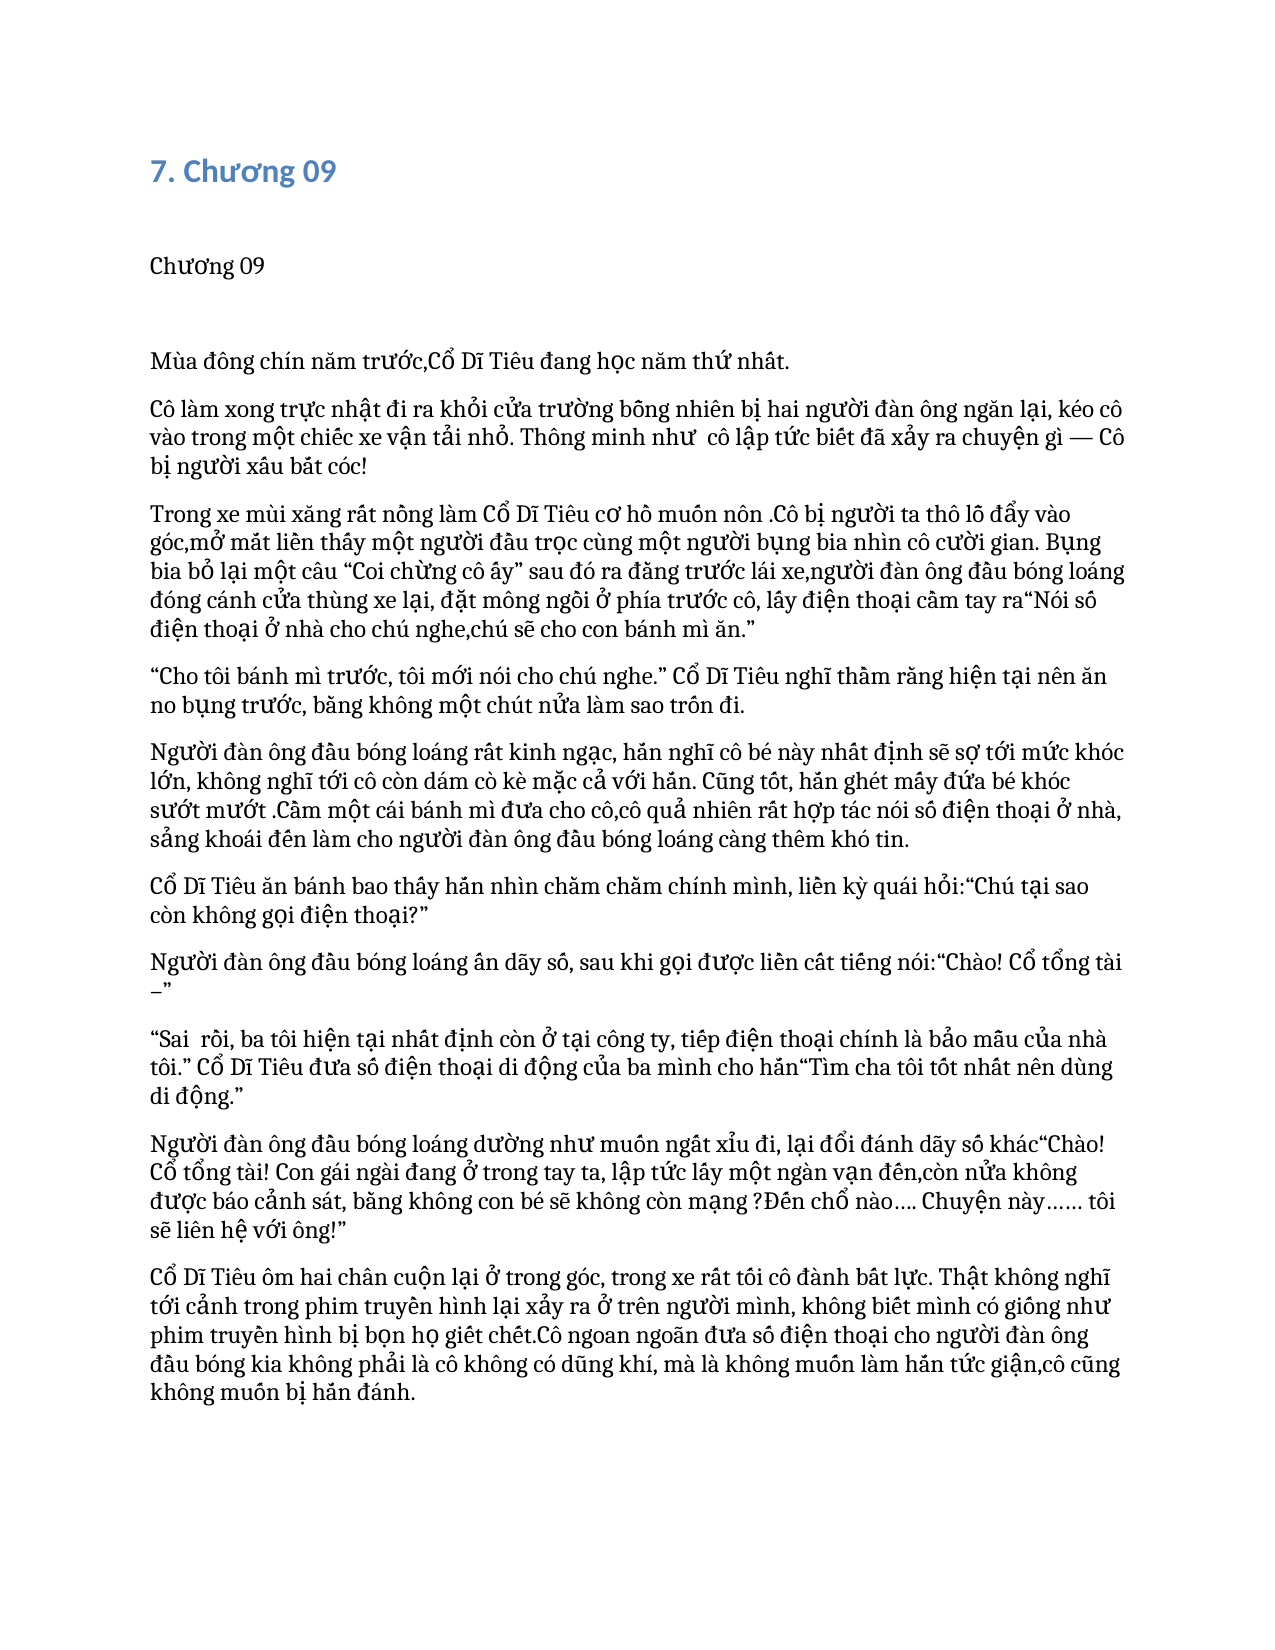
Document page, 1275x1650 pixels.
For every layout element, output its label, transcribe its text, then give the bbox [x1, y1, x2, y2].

text Cổ Dĩ Tiêu ôm hai chân cuộn lại ở trong góc, trong xe rất tối cô đành bất lực. Thật không nghĩ tới cảnh trong phim truyền hình lại xảy ra ở trên người mình, không biết mình có giống như phim truyền hình bị bọn họ giết chết.Cô ngoan ngoãn đưa số điện thoại cho người đàn ông đầu bóng kia không phải là cô không có dũng khí, mà là không muốn làm hắn tức giận,cô cũng không muốn bị hắn đánh. [150, 1263, 1125, 1407]
text Người đàn ông đầu bóng loáng rất kinh ngạc, hắn nghĩ cô bé này nhất định sẽ sợ tới mức khóc lớn, không nghĩ tới cô còn dám cò kè mặc cả với hắn. Cũng tốt, hắn ghét mấy đứa bé khóc sướt mướt .Cầm một cái bánh mì đưa cho cô,cô quả nhiên rất hợp tác nói số điện thoại ở nhà, sảng khoái đến làm cho người đàn ông đầu bóng loáng càng thêm khó tin. [150, 738, 1125, 853]
text Người đàn ông đầu bóng loáng ấn dãy số, sau khi gọi được liền cất tiếng nói:“Chào! Cổ tổng tài –” [150, 948, 1125, 1006]
text “Sai rồi, ba tôi hiện tại nhất định còn ở tại công ty, tiếp điện thoại chính là bảo mẫu của nhà tôi.” Cổ Dĩ Tiêu đưa số điện thoại di động của ba mình cho hắn“Tìm cha tôi tốt nhất nên dùng di động.” [150, 1024, 1125, 1111]
text Chương 09 [150, 194, 1125, 281]
subtitle 7. Chương 09 [150, 150, 1125, 191]
text Cổ Dĩ Tiêu ăn bánh bao thấy hắn nhìn chằm chằm chính mình, liền kỳ quái hỏi:“Chú tại sao còn không gọi điện thoại?” [150, 872, 1125, 929]
text Người đàn ông đầu bóng loáng dường như muốn ngất xỉu đi, lại đổi đánh dãy số khác“Chào! Cổ tổng tài! Con gái ngài đang ở trong tay ta, lập tức lấy một ngàn vạn đến,còn nửa không được báo cảnh sát, bằng không con bé sẽ không còn mạng ?Đến chổ nào…. Chuyện này…… tôi sẽ liên hệ với ông!” [150, 1129, 1125, 1244]
text “Cho tôi bánh mì trước, tôi mới nói cho chú nghe.” Cổ Dĩ Tiêu nghĩ thầm rằng hiện tại nên ăn no bụng trước, bằng không một chút nửa làm sao trốn đi. [150, 662, 1125, 719]
text Cô làm xong trực nhật đi ra khỏi cửa trường bỗng nhiên bị hai người đàn ông ngăn lại, kéo cô vào trong một chiếc xe vận tải nhỏ. Thông minh như cô lập tức biết đã xảy ra chuyện gì — Cô bị người xấu bắt cóc! [150, 394, 1125, 481]
text Mùa đông chín năm trước,Cổ Dĩ Tiêu đang học năm thứ nhất. [150, 347, 1125, 376]
text Trong xe mùi xăng rất nồng làm Cổ Dĩ Tiêu cơ hồ muốn nôn .Cô bị người ta thô lỗ đẩy vào góc,mở mắt liền thấy một người đầu trọc cùng một người bụng bia nhìn cô cười gian. Bụng bia bỏ lại một câu “Coi chừng cô ấy” sau đó ra đằng trước lái xe,người đàn ông đầu bóng loáng đóng cánh cửa thùng xe lại, đặt mông ngồi ở phía trước cô, lấy điện thoại cầm tay ra“Nói số điện thoại ở nhà cho chú nghe,chú sẽ cho con bánh mì ăn.” [150, 499, 1125, 643]
